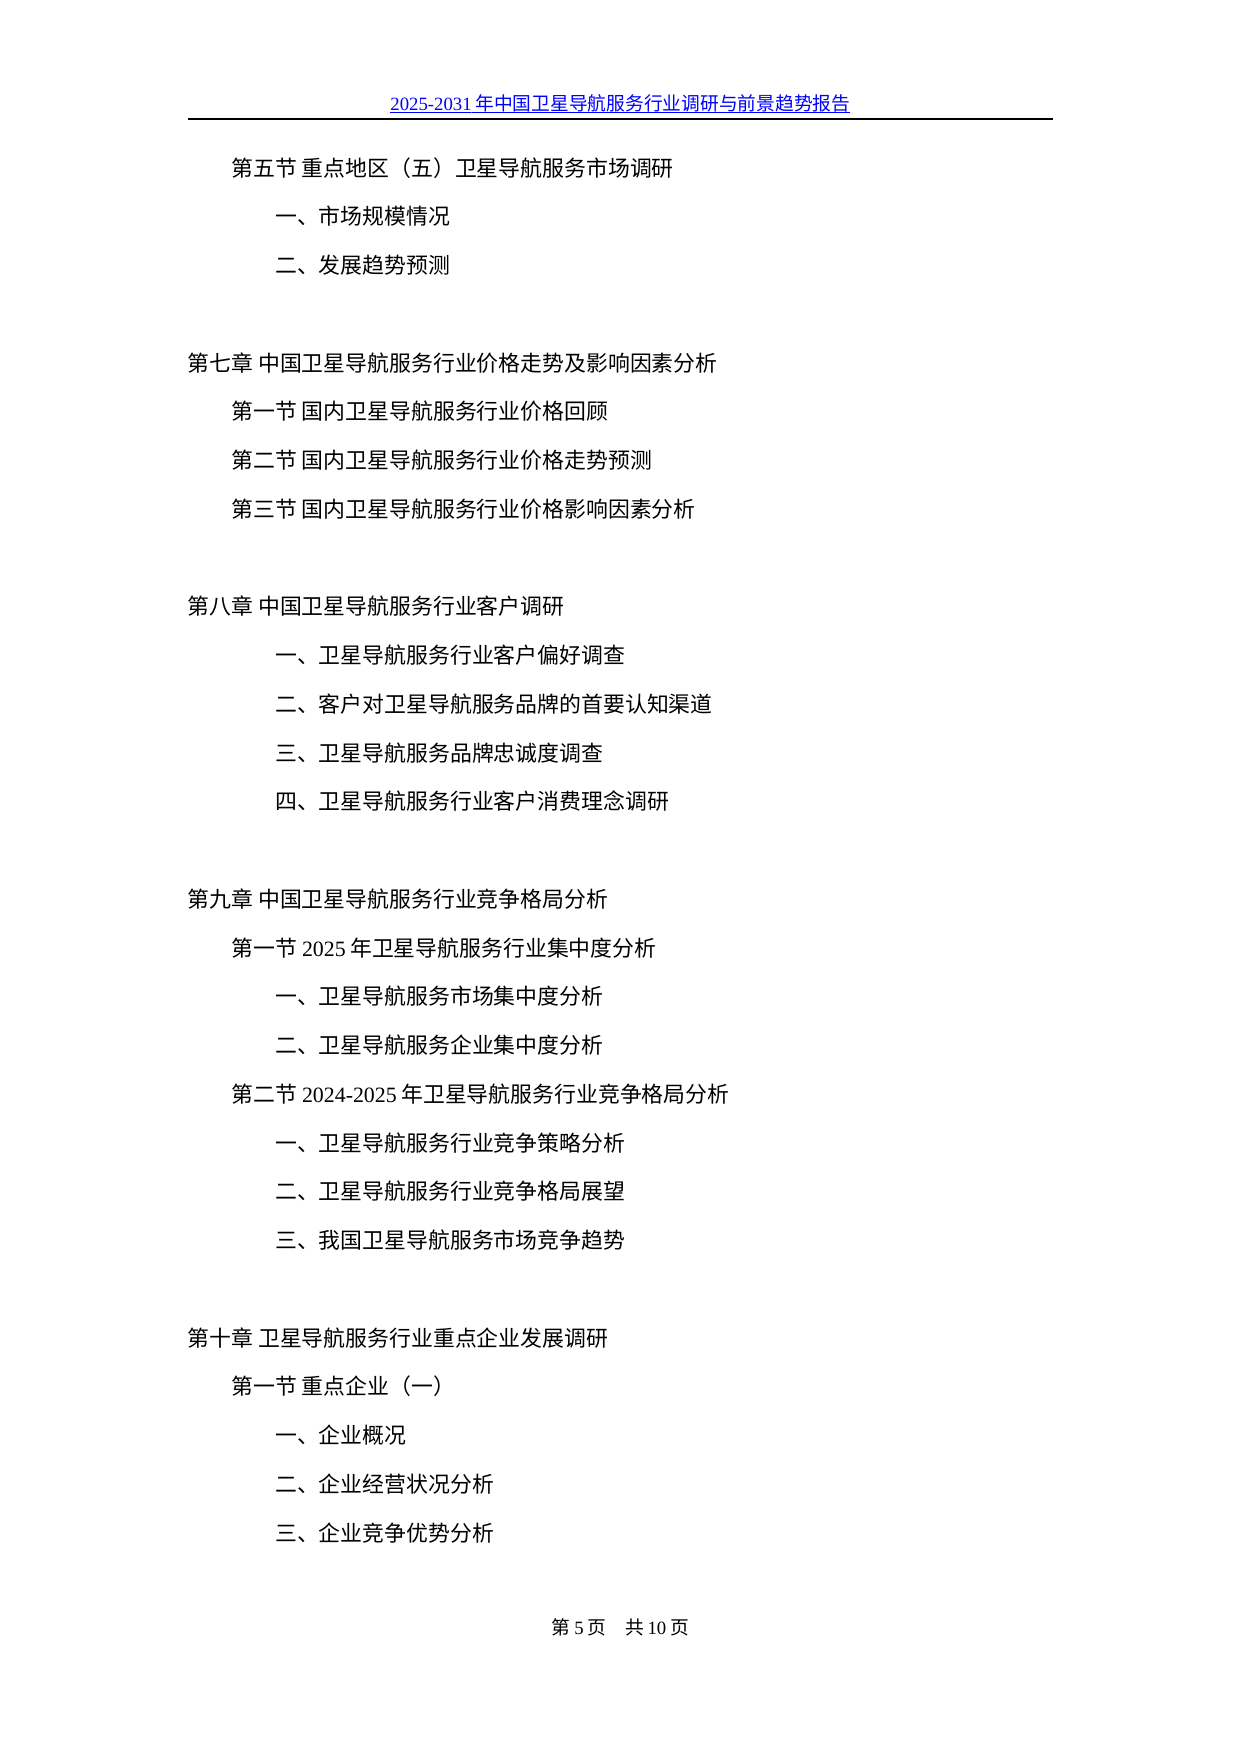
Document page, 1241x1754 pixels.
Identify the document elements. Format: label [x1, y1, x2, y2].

text [187, 150, 1053, 1548]
